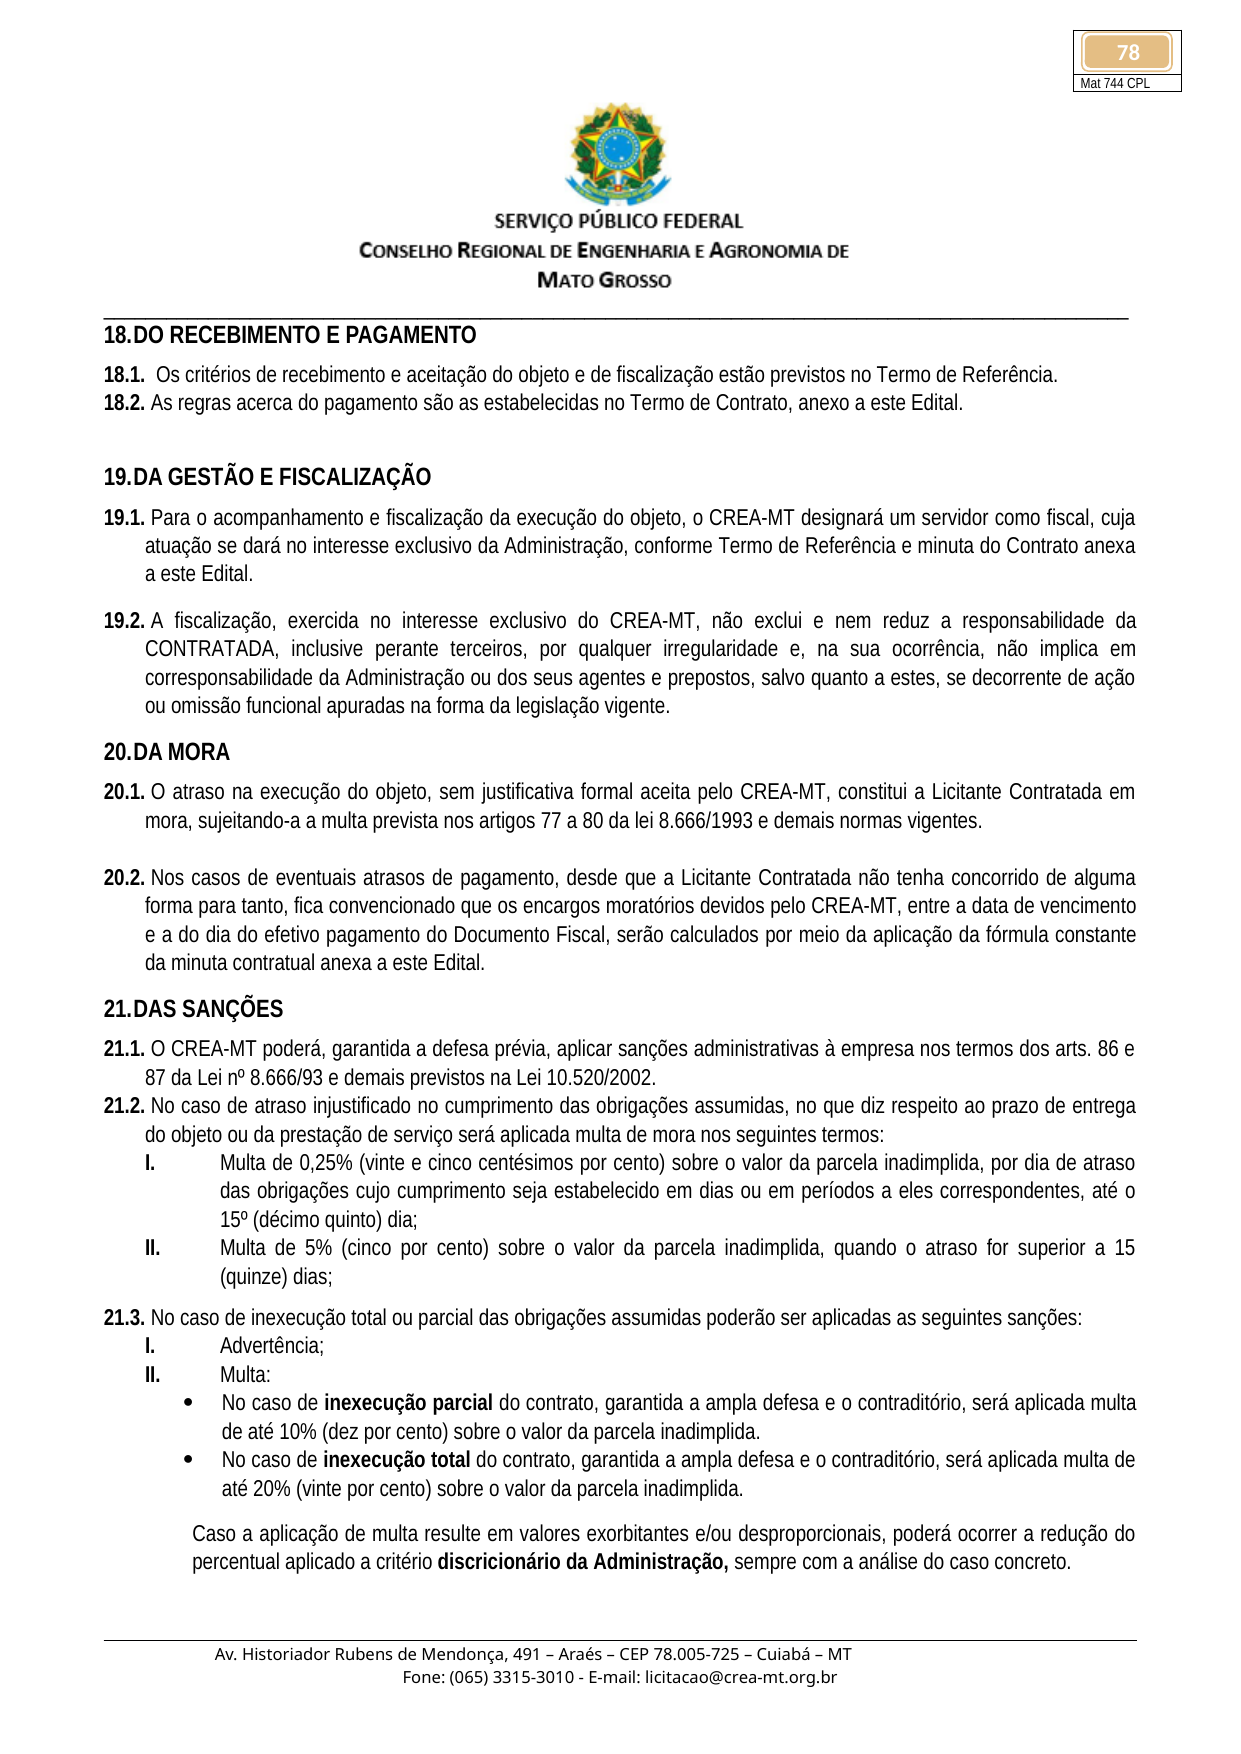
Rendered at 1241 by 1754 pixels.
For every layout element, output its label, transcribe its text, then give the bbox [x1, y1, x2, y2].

list No caso de atraso injustificado no cumprimento das obrigações assumidas, no que diz respeito ao prazo de entrega do objeto ou da prestação de serviço será aplicada multa de mora nos seguintes termos: [103, 1092, 1137, 1147]
list Advertência; [145, 1332, 1137, 1359]
text Caso a aplicação de multa resulte em valores exorbitantes e/ou desproporcionais, poderá ocorrer a redução do percentual aplicado a critério discricionário da Administração, sempre com a análise do caso concreto. [192, 1520, 1137, 1574]
list O atraso na execução do objeto, sem justificativa formal aceita pelo CREA-MT, constitui a Licitante Contratada em mora, sujeitando-a a multa prevista nos artigos 77 a 80 da lei 8.666/1993 e demais normas vigentes. [103, 778, 1137, 833]
list As regras acerca do pagamento são as estabelecidas no Termo de Contrato, anexo a este Edital. [103, 389, 1137, 416]
list Os critérios de recebimento e aceitação do objeto e de fiscalização estão previstos no Termo de Referência. [103, 361, 1137, 388]
picture [325, 92, 916, 294]
list Multa de 5% (cinco por cento) sobre o valor da parcela inadimplida, quando o atraso for superior a 15 (quinze) dias; [145, 1234, 1137, 1289]
subtitle DAS SANÇÕES [103, 994, 1137, 1023]
list Multa: [145, 1361, 1137, 1387]
list No caso de inexecução total ou parcial das obrigações assumidas poderão ser aplicadas as seguintes sanções: [103, 1304, 1137, 1330]
list Nos casos de eventuais atrasos de pagamento, desde que a Licitante Contratada não tenha concorrido de alguma forma para tanto, fica convencionado que os encargos moratórios devidos pelo CREA-MT, entre a data de vencimento e a do dia do efetivo pagamento do Documento Fiscal, serão calculados por meio da aplicação da fórmula constante da minuta contratual anexa a este Edital. [103, 864, 1137, 975]
list Multa de 0,25% (vinte e cinco centésimos por cento) sobre o valor da parcela inadimplida, por dia de atraso das obrigações cujo cumprimento seja estabelecido em dias ou em períodos a eles correspondentes, até o 15º (décimo quinto) dia; [145, 1149, 1137, 1232]
subtitle DA MORA [103, 737, 1137, 766]
list No caso de inexecução parcial do contrato, garantida a ampla defesa e o contraditório, será aplicada multa de até 10% (dez por cento) sobre o valor da parcela inadimplida. [184, 1389, 1137, 1444]
list No caso de inexecução total do contrato, garantida a ampla defesa e o contraditório, será aplicada multa de até 20% (vinte por cento) sobre o valor da parcela inadimplida. [184, 1446, 1137, 1501]
list O CREA-MT poderá, garantida a defesa prévia, aplicar sanções administrativas à empresa nos termos dos arts. 86 e 87 da Lei nº 8.666/93 e demais previstos na Lei 10.520/2002. [103, 1035, 1137, 1090]
subtitle DA GESTÃO E FISCALIZAÇÃO [103, 462, 1137, 491]
list A fiscalização, exercida no interesse exclusivo do CREA-MT, não exclui e nem reduz a responsabilidade da CONTRATADA, inclusive perante terceiros, por qualquer irregularidade e, na sua ocorrência, não implica em corresponsabilidade da Administração ou dos seus agentes e prepostos, salvo quanto a estes, se decorrente de ação ou omissão funcional apuradas na forma da legislação vigente. [103, 607, 1137, 718]
list Para o acompanhamento e fiscalização da execução do objeto, o CREA-MT designará um servidor como fiscal, cuja atuação se dará no interesse exclusivo da Administração, conforme Termo de Referência e minuta do Contrato anexa a este Edital. [103, 503, 1137, 587]
subtitle DO RECEBIMENTO E PAGAMENTO [103, 320, 1137, 349]
